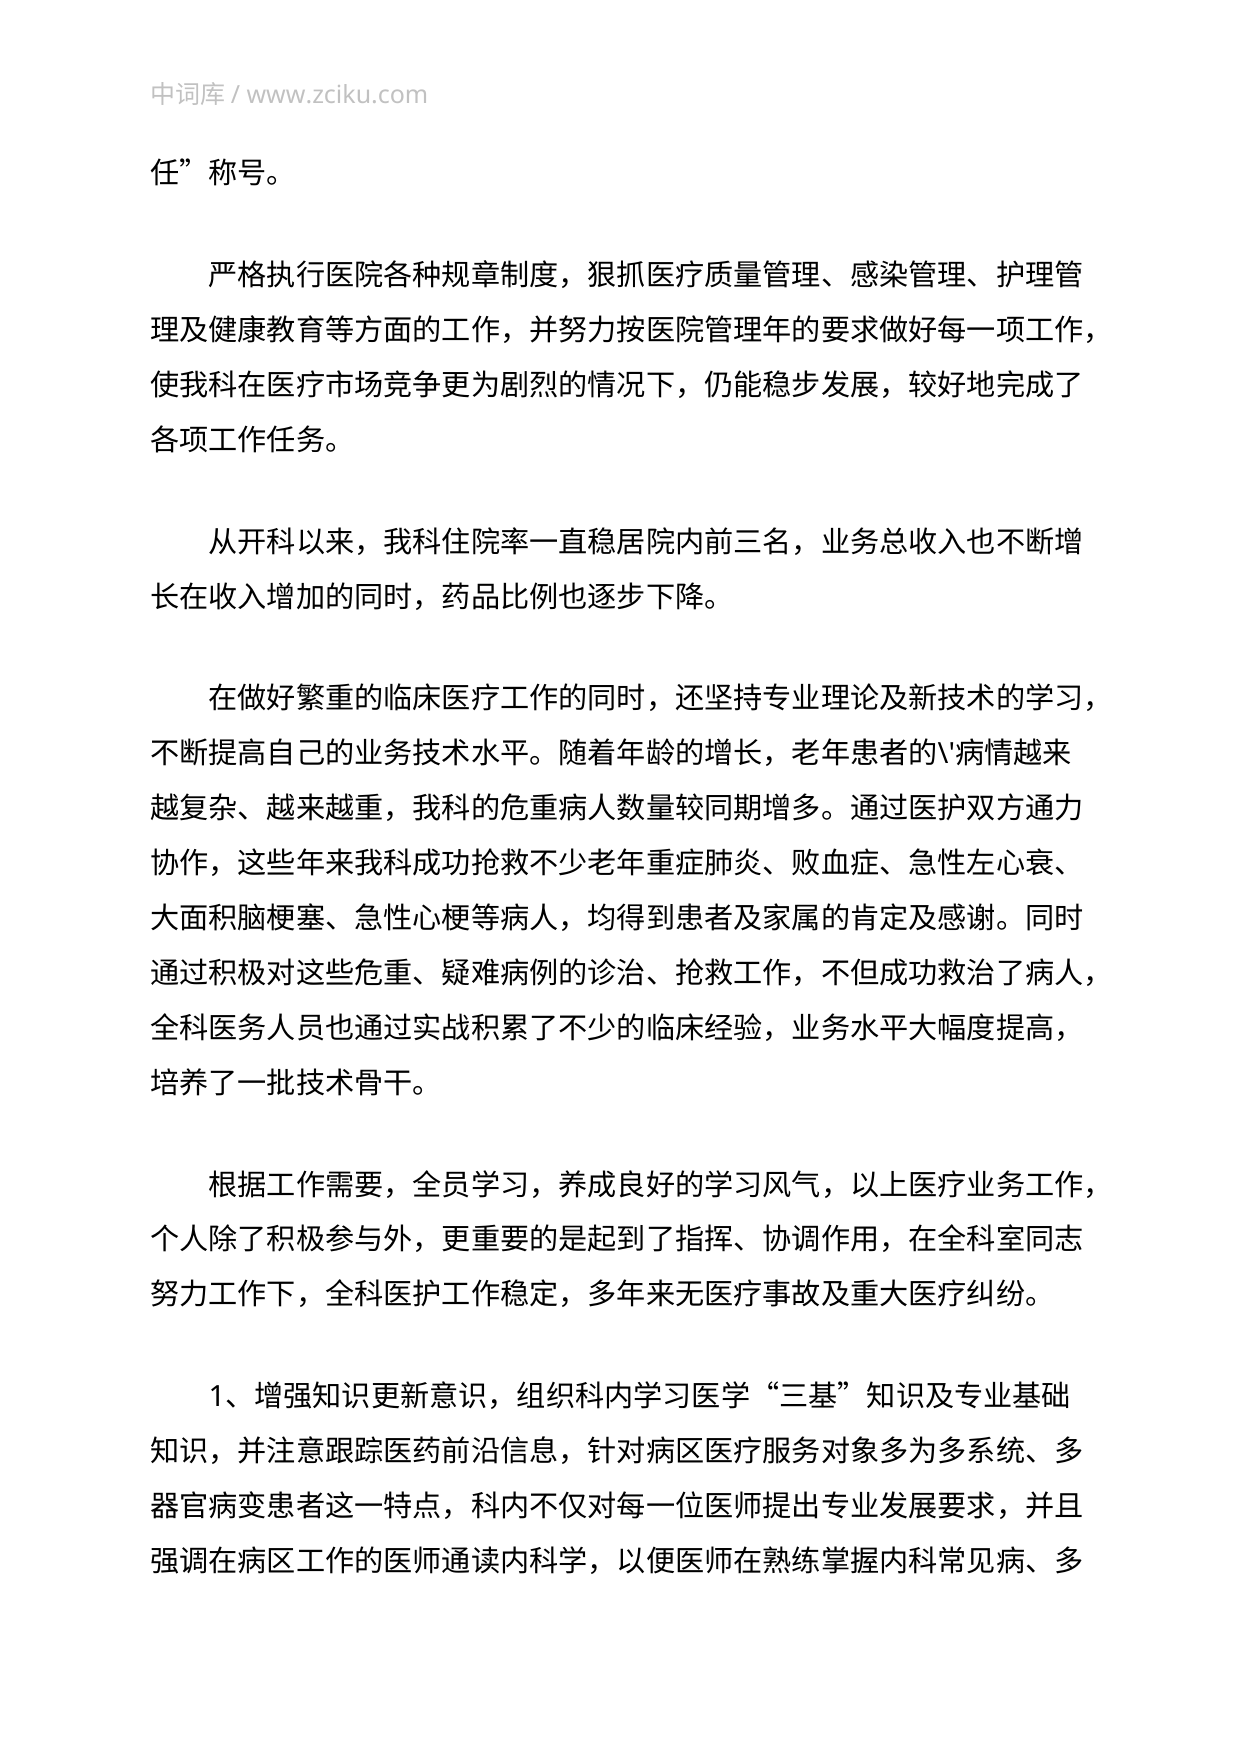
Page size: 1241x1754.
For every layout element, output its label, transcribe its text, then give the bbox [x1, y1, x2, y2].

text 在做好繁重的临床医疗工作的同时，还坚持专业理论及新技术的学习，不断提高自己的业务技术水平。随着年龄的增长，老年患者的\'病情越来越复杂、越来越重，我科的危重病人数量较同期增多。通过医护双方通力协作，这些年来我科成功抢救不少老年重症肺炎、败血症、急性左心衰、大面积脑梗塞、急性心梗等病人，均得到患者及家属的肯定及感谢。同时通过积极对这些危重、疑难病例的诊治、抢救工作，不但成功救治了病人，全科医务人员也通过实战积累了不少的临床经验，业务水平大幅度提高，培养了一批技术骨干。 [150, 675, 1090, 1102]
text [150, 150, 1090, 192]
text 从开科以来，我科住院率一直稳居院内前三名，业务总收入也不断增长在收入增加的同时，药品比例也逐步下降。 [150, 518, 1090, 615]
text 严格执行医院各种规章制度，狠抓医疗质量管理、感染管理、护理管理及健康教育等方面的工作，并努力按医院管理年的要求做好每一项工作，使我科在医疗市场竞争更为剧烈的情况下，仍能稳步发展，较好地完成了各项工作任务。 [150, 252, 1090, 459]
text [150, 1373, 1090, 1580]
text 根据工作需要，全员学习，养成良好的学习风气，以上医疗业务工作，个人除了积极参与外，更重要的是起到了指挥、协调作用，在全科室同志努力工作下，全科医护工作稳定，多年来无医疗事故及重大医疗纠纷。 [150, 1161, 1090, 1313]
